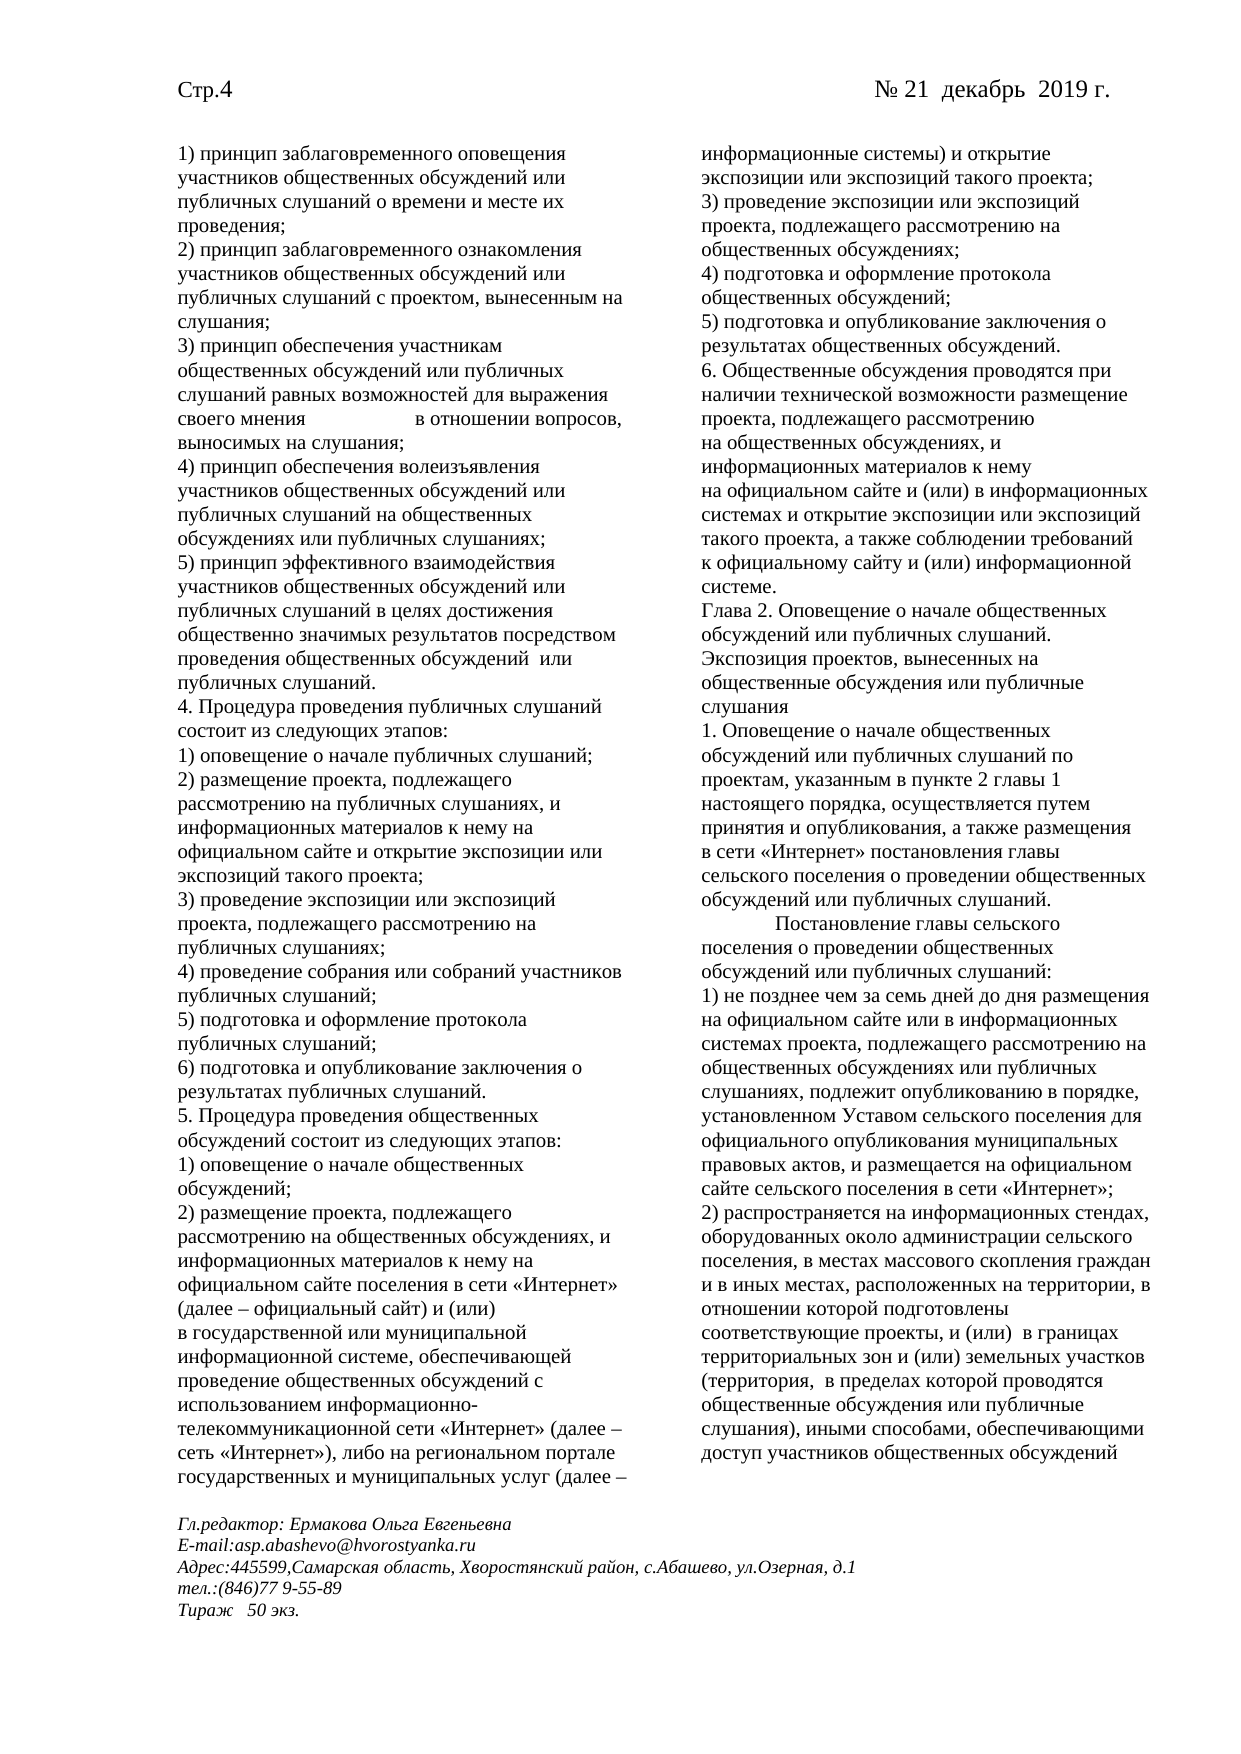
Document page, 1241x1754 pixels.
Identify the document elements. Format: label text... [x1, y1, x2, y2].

text 2) принцип заблаговременного ознакомления участников общественных обсуждений или публичных слушаний с проектом, вынесенным на слушания; [177, 237, 627, 333]
text 6) подготовка и опубликование заключения о результатах публичных слушаний. [177, 1055, 627, 1103]
text Глава 2. Оповещение о начале общественных обсуждений или публичных слушаний. Экспозиция проектов, вынесенных на общественные обсуждения или публичные слушания [701, 598, 1152, 718]
text 4) проведение собрания или собраний участников публичных слушаний; [177, 959, 627, 1007]
text 5. Процедура проведения общественных обсуждений состоит из следующих этапов: [177, 1103, 627, 1152]
text 1) не позднее чем за семь дней до дня размещения на официальном сайте или в информационных системах проекта, подлежащего рассмотрению на общественных обсуждениях или публичных слушаниях, подлежит опубликованию в порядке, установленном Уставом сельского поселения для официального опубликования муниципальных правовых актов, и размещается на официальном сайте сельского поселения в сети «Интернет»; [701, 983, 1152, 1200]
text 1) принцип заблаговременного оповещения участников общественных обсуждений или публичных слушаний о времени и месте их проведения; [177, 141, 627, 237]
text 1) оповещение о начале общественных обсуждений; [177, 1152, 627, 1200]
text 3) проведение экспозиции или экспозиций проекта, подлежащего рассмотрению на общественных обсуждениях; [701, 189, 1152, 261]
text 2) размещение проекта, подлежащего рассмотрению на публичных слушаниях, и информационных материалов к нему на официальном сайте и открытие экспозиции или экспозиций такого проекта; [177, 767, 627, 887]
text 3) принцип обеспечения участникам общественных обсуждений или публичных слушаний равных возможностей для выражения своего мнения в отношении вопросов, выносимых на слушания; [177, 333, 627, 454]
text 4. Процедура проведения публичных слушаний состоит из следующих этапов: [177, 694, 627, 742]
text 5) подготовка и оформление протокола публичных слушаний; [177, 1007, 627, 1055]
text 1. Оповещение о начале общественных обсуждений или публичных слушаний по проектам, указанным в пункте 2 главы 1 настоящего порядка, осуществляется путем принятия и опубликования, а также размещения в сети «Интернет» постановления главы сельского поселения о проведении общественных обсуждений или публичных слушаний. Постановление главы сельского поселения о проведении общественных обсуждений или публичных слушаний: [701, 718, 1152, 983]
text 6. Общественные обсуждения проводятся при наличии технической возможности размещение проекта, подлежащего рассмотрению на общественных обсуждениях, и информационных материалов к нему на официальном сайте и (или) в информационных системах и открытие экспозиции или экспозиций такого проекта, а также соблюдении требований к официальному сайту и (или) информационной системе. [701, 357, 1152, 598]
text 5) подготовка и опубликование заключения о результатах общественных обсуждений. [701, 309, 1152, 357]
text 5) принцип эффективного взаимодействия участников общественных обсуждений или публичных слушаний в целях достижения общественно значимых результатов посредством проведения общественных обсуждений или публичных слушаний. [177, 550, 627, 694]
text 2) размещение проекта, подлежащего рассмотрению на общественных обсуждениях, и информационных материалов к нему на официальном сайте поселения в сети «Интернет» (далее – официальный сайт) и (или) в государственной или муниципальной информационной системе, обеспечивающей проведение общественных обсуждений с использованием информационно-телекоммуникационной сети «Интернет» (далее – сеть «Интернет»), либо на региональном портале государственных и муниципальных услуг (далее – информационные системы) и открытие экспозиции или экспозиций такого проекта; [177, 1200, 627, 1488]
text 1) оповещение о начале публичных слушаний; [177, 742, 627, 767]
text 3) проведение экспозиции или экспозиций проекта, подлежащего рассмотрению на публичных слушаниях; [177, 887, 627, 959]
text 4) принцип обеспечения волеизъявления участников общественных обсуждений или публичных слушаний на общественных обсуждениях или публичных слушаниях; [177, 454, 627, 550]
text 4) подготовка и оформление протокола общественных обсуждений; [701, 261, 1152, 309]
